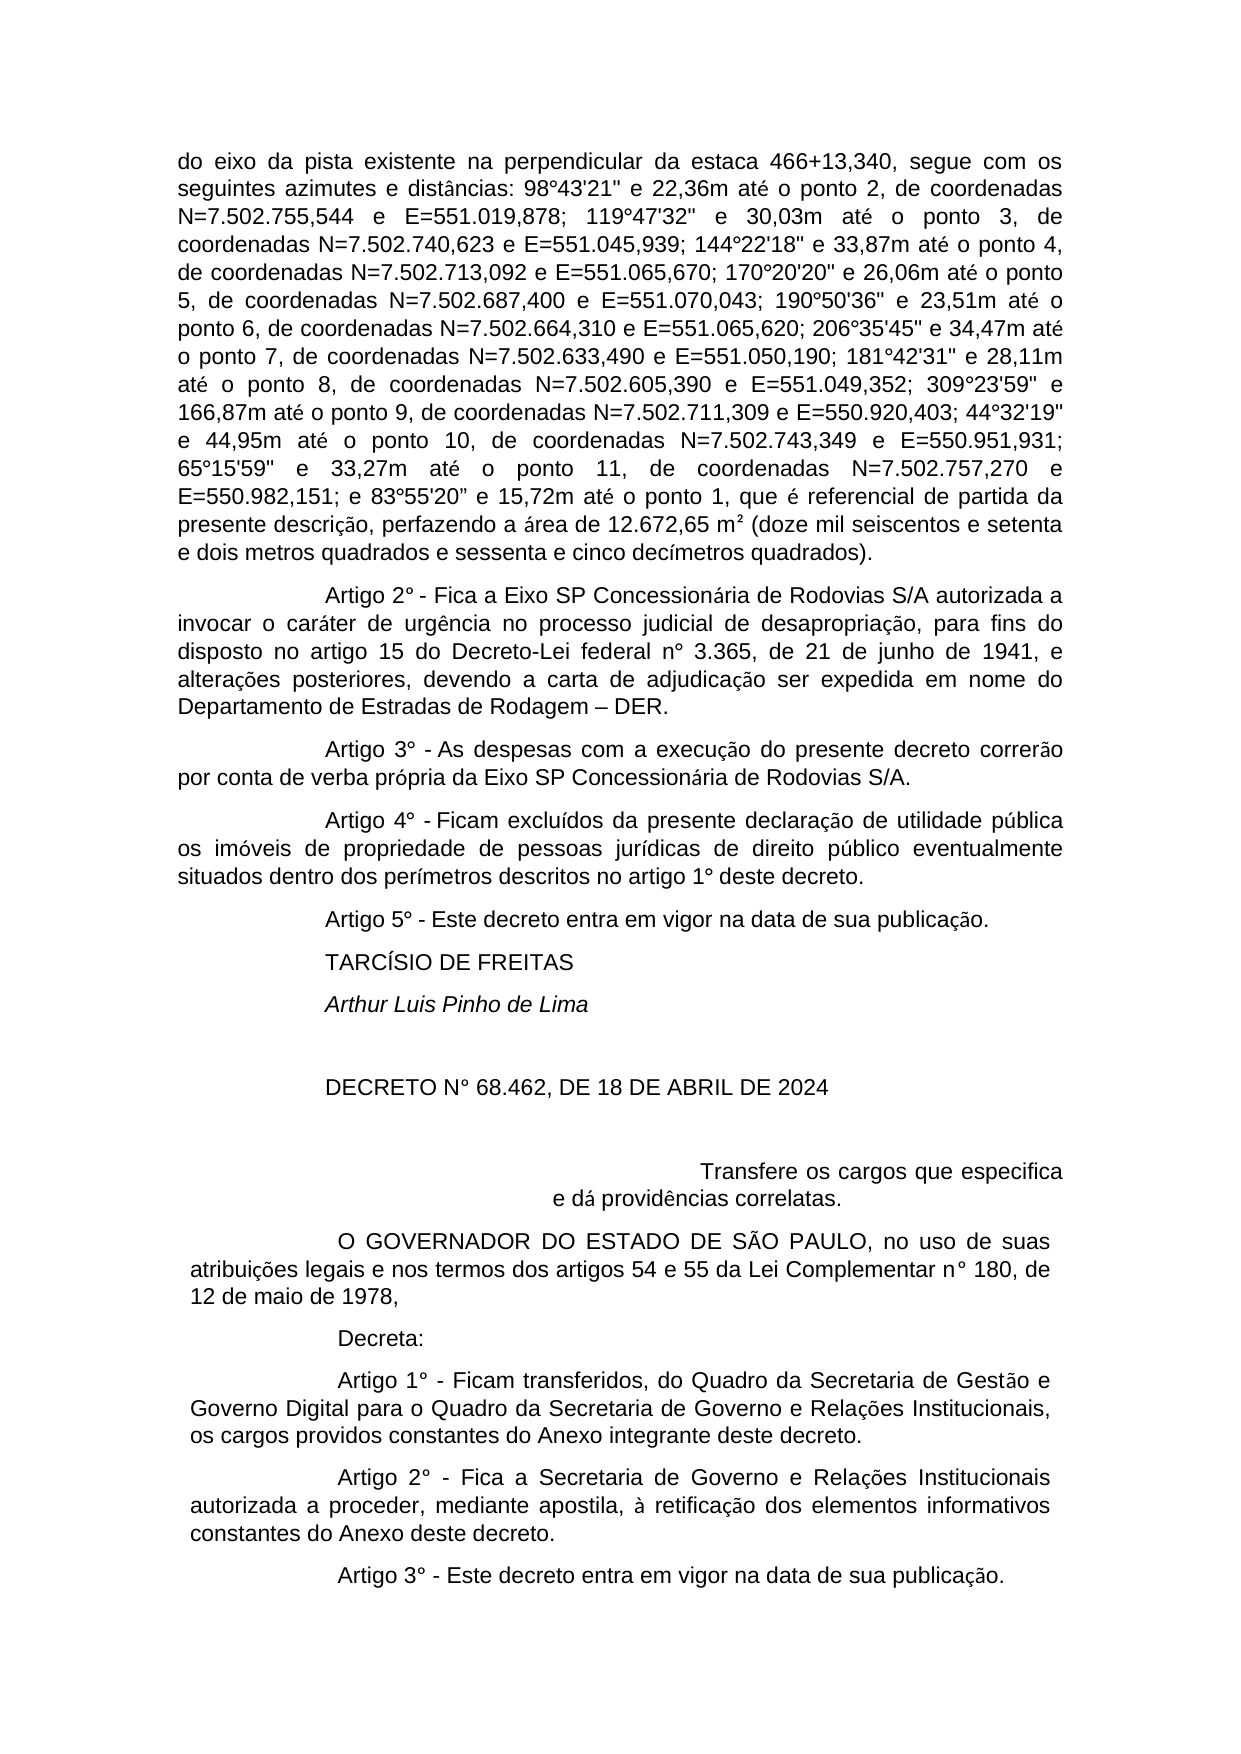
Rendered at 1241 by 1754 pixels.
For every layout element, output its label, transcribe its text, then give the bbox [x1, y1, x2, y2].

text Artigo 2º - Fica a Secretaria de Governo e Relações Institucionais autorizada a proceder, mediante apostila, à retificação dos elementos informativos constantes do Anexo deste decreto. [190, 1463, 1051, 1546]
text Artigo 2º - Fica a Eixo SP Concessionária de Rodovias S/A autorizada a invocar o caráter de urgência no processo judicial de desapropriação, para fins do disposto no artigo 15 do Decreto-Lei federal n° 3.365, de 21 de junho de 1941, e alterações posteriores, devendo a carta de adjudicação ser expedida em nome do Departamento de Estradas de Rodagem – DER. [177, 581, 1063, 720]
text Artigo 3° - As despesas com a execução do presente decreto correrão por conta de verba própria da Eixo SP Concessionária de Rodovias S/A. [177, 735, 1063, 791]
text O GOVERNADOR DO ESTADO DE SÃO PAULO, no uso de suas atribuições legais e nos termos dos artigos 54 e 55 da Lei Complementar nº 180, de 12 de maio de 1978, [190, 1227, 1051, 1310]
text Artigo 4° - Ficam excluídos da presente declaração de utilidade pública os imóveis de propriedade de pessoas jurídicas de direito público eventualmente situados dentro dos perímetros descritos no artigo 1° deste decreto. [177, 806, 1063, 890]
text Artigo 5° - Este decreto entra em vigor na data de sua publicação. [177, 905, 1063, 933]
text Artigo 3º - Este decreto entra em vigor na data de sua publicação. [190, 1561, 1051, 1589]
text Transfere os cargos que especifica e dá providências correlatas. [552, 1158, 1063, 1212]
text TARCÍSIO DE FREITAS [177, 948, 1063, 976]
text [177, 148, 1063, 566]
text Decreta: [190, 1325, 1051, 1351]
text DECRETO Nº 68.462, DE 18 DE ABRIL DE 2024 [177, 1073, 1063, 1102]
text Arthur Luis Pinho de Lima [177, 991, 1063, 1017]
text Artigo 1º - Ficam transferidos, do Quadro da Secretaria de Gestão e Governo Digital para o Quadro da Secretaria de Governo e Relações Institucionais, os cargos providos constantes do Anexo integrante deste decreto. [190, 1366, 1051, 1448]
